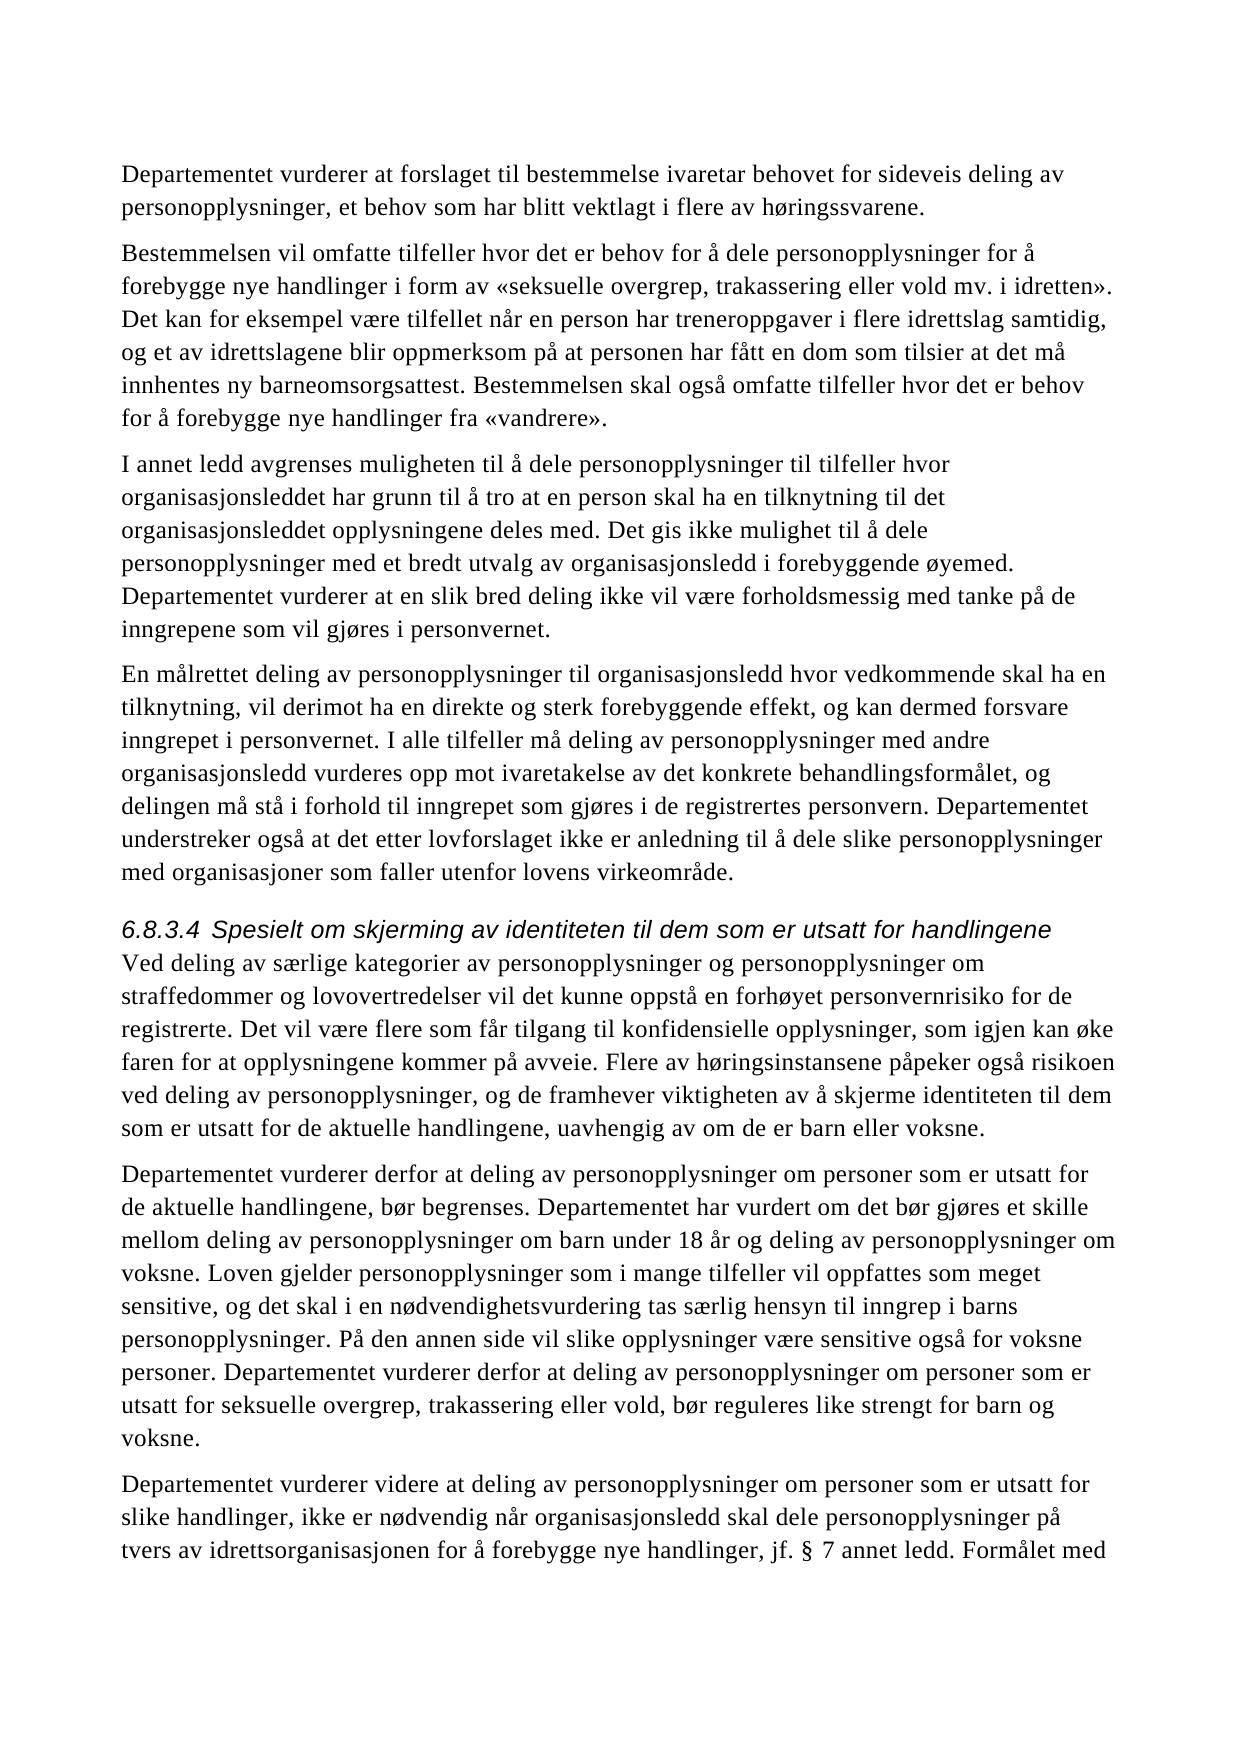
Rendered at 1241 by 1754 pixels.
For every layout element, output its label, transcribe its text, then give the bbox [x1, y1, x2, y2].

text Departementet vurderer derfor at deling av personopplysninger om personer som er utsatt for de aktuelle handlingene, bør begrenses. Departementet har vurdert om det bør gjøres et skille mellom deling av personopplysninger om barn under 18 år og deling av personopplysninger om voksne. Loven gjelder personopplysninger som i mange tilfeller vil oppfattes som meget sensitive, og det skal i en nødvendighetsvurdering tas særlig hensyn til inngrep i barns personopplysninger. På den annen side vil slike opplysninger være sensitive også for voksne personer. Departementet vurderer derfor at deling av personopplysninger om personer som er utsatt for seksuelle overgrep, trakassering eller vold, bør reguleres like strengt for barn og voksne. [121, 1159, 1119, 1452]
text I annet ledd avgrenses muligheten til å dele personopplysninger til tilfeller hvor organisasjonsleddet har grunn til å tro at en person skal ha en tilknytning til det organisasjonsleddet opplysningene deles med. Det gis ikke mulighet til å dele personopplysninger med et bredt utvalg av organisasjonsledd i forebyggende øyemed. Departementet vurderer at en slik bred deling ikke vil være forholdsmessig med tanke på de inngrepene som vil gjøres i personvernet. [121, 449, 1119, 642]
subtitle Spesielt om skjerming av identiteten til dem som er utsatt for handlingene [121, 915, 1119, 944]
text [121, 159, 1119, 221]
text En målrettet deling av personopplysninger til organisasjonsledd hvor vedkommende skal ha en tilknytning, vil derimot ha en direkte og sterk forebyggende effekt, og kan dermed forsvare inngrepet i personvernet. I alle tilfeller må deling av personopplysninger med andre organisasjonsledd vurderes opp mot ivaretakelse av det konkrete behandlingsformålet, og delingen må stå i forhold til inngrepet som gjøres i de registrertes personvern. Departementet understreker også at det etter lovforslaget ikke er anledning til å dele slike personopplysninger med organisasjoner som faller utenfor lovens virkeområde. [121, 659, 1119, 886]
text Ved deling av særlige kategorier av personopplysninger og personopplysninger om straffedommer og lovovertredelser vil det kunne oppstå en forhøyet personvernrisiko for de registrerte. Det vil være flere som får tilgang til konfidensielle opplysninger, som igjen kan øke faren for at opplysningene kommer på avveie. Flere av høringsinstansene påpeker også risikoen ved deling av personopplysninger, og de framhever viktigheten av å skjerme identiteten til dem som er utsatt for de aktuelle handlingene, uavhengig av om de er barn eller voksne. [121, 948, 1119, 1142]
text Bestemmelsen vil omfatte tilfeller hvor det er behov for å dele personopplysninger for å forebygge nye handlinger i form av «seksuelle overgrep, trakassering eller vold mv. i idretten». Det kan for eksempel være tilfellet når en person har treneroppgaver i flere idrettslag samtidig, og et av idrettslagene blir oppmerksom på at personen har fått en dom som tilsier at det må innhentes ny barneomsorgsattest. Bestemmelsen skal også omfatte tilfeller hvor det er behov for å forebygge nye handlinger fra «vandrere». [121, 238, 1119, 432]
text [121, 1469, 1119, 1563]
